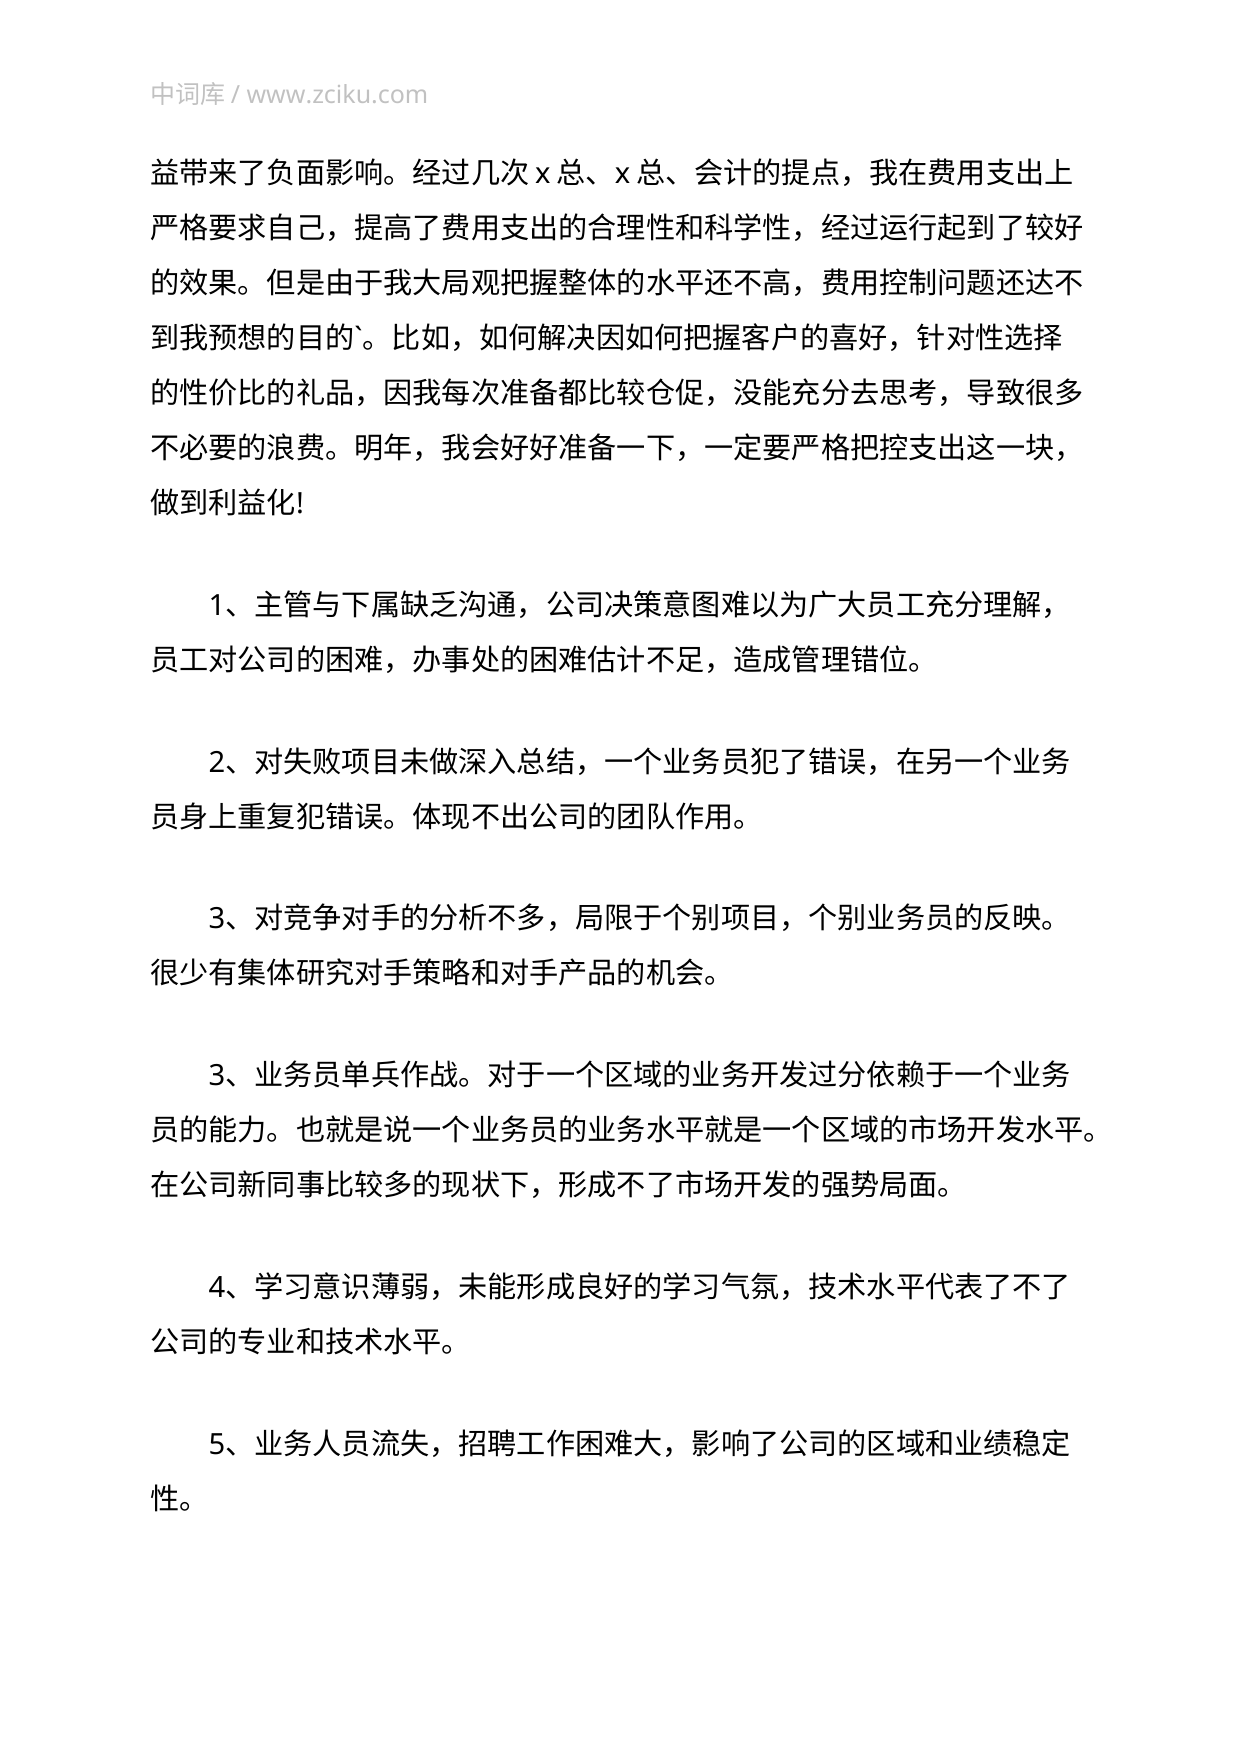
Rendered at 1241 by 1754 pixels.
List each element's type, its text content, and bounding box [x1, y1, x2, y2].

text 4、学习意识薄弱，未能形成良好的学习气氛，技术水平代表了不了公司的专业和技术水平。 [150, 1263, 1090, 1361]
text 3、对竞争对手的分析不多，局限于个别项目，个别业务员的反映。很少有集体研究对手策略和对手产品的机会。 [150, 895, 1090, 992]
text 5、业务人员流失，招聘工作困难大，影响了公司的区域和业绩稳定性。 [150, 1420, 1090, 1518]
text 1、主管与下属缺乏沟通，公司决策意图难以为广大员工充分理解，员工对公司的困难，办事处的困难估计不足，造成管理错位。 [150, 582, 1090, 679]
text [150, 150, 1090, 522]
text 3、业务员单兵作战。对于一个区域的业务开发过分依赖于一个业务员的能力。也就是说一个业务员的业务水平就是一个区域的市场开发水平。在公司新同事比较多的现状下，形成不了市场开发的强势局面。 [150, 1052, 1090, 1204]
text 2、对失败项目未做深入总结，一个业务员犯了错误，在另一个业务员身上重复犯错误。体现不出公司的团队作用。 [150, 738, 1090, 836]
